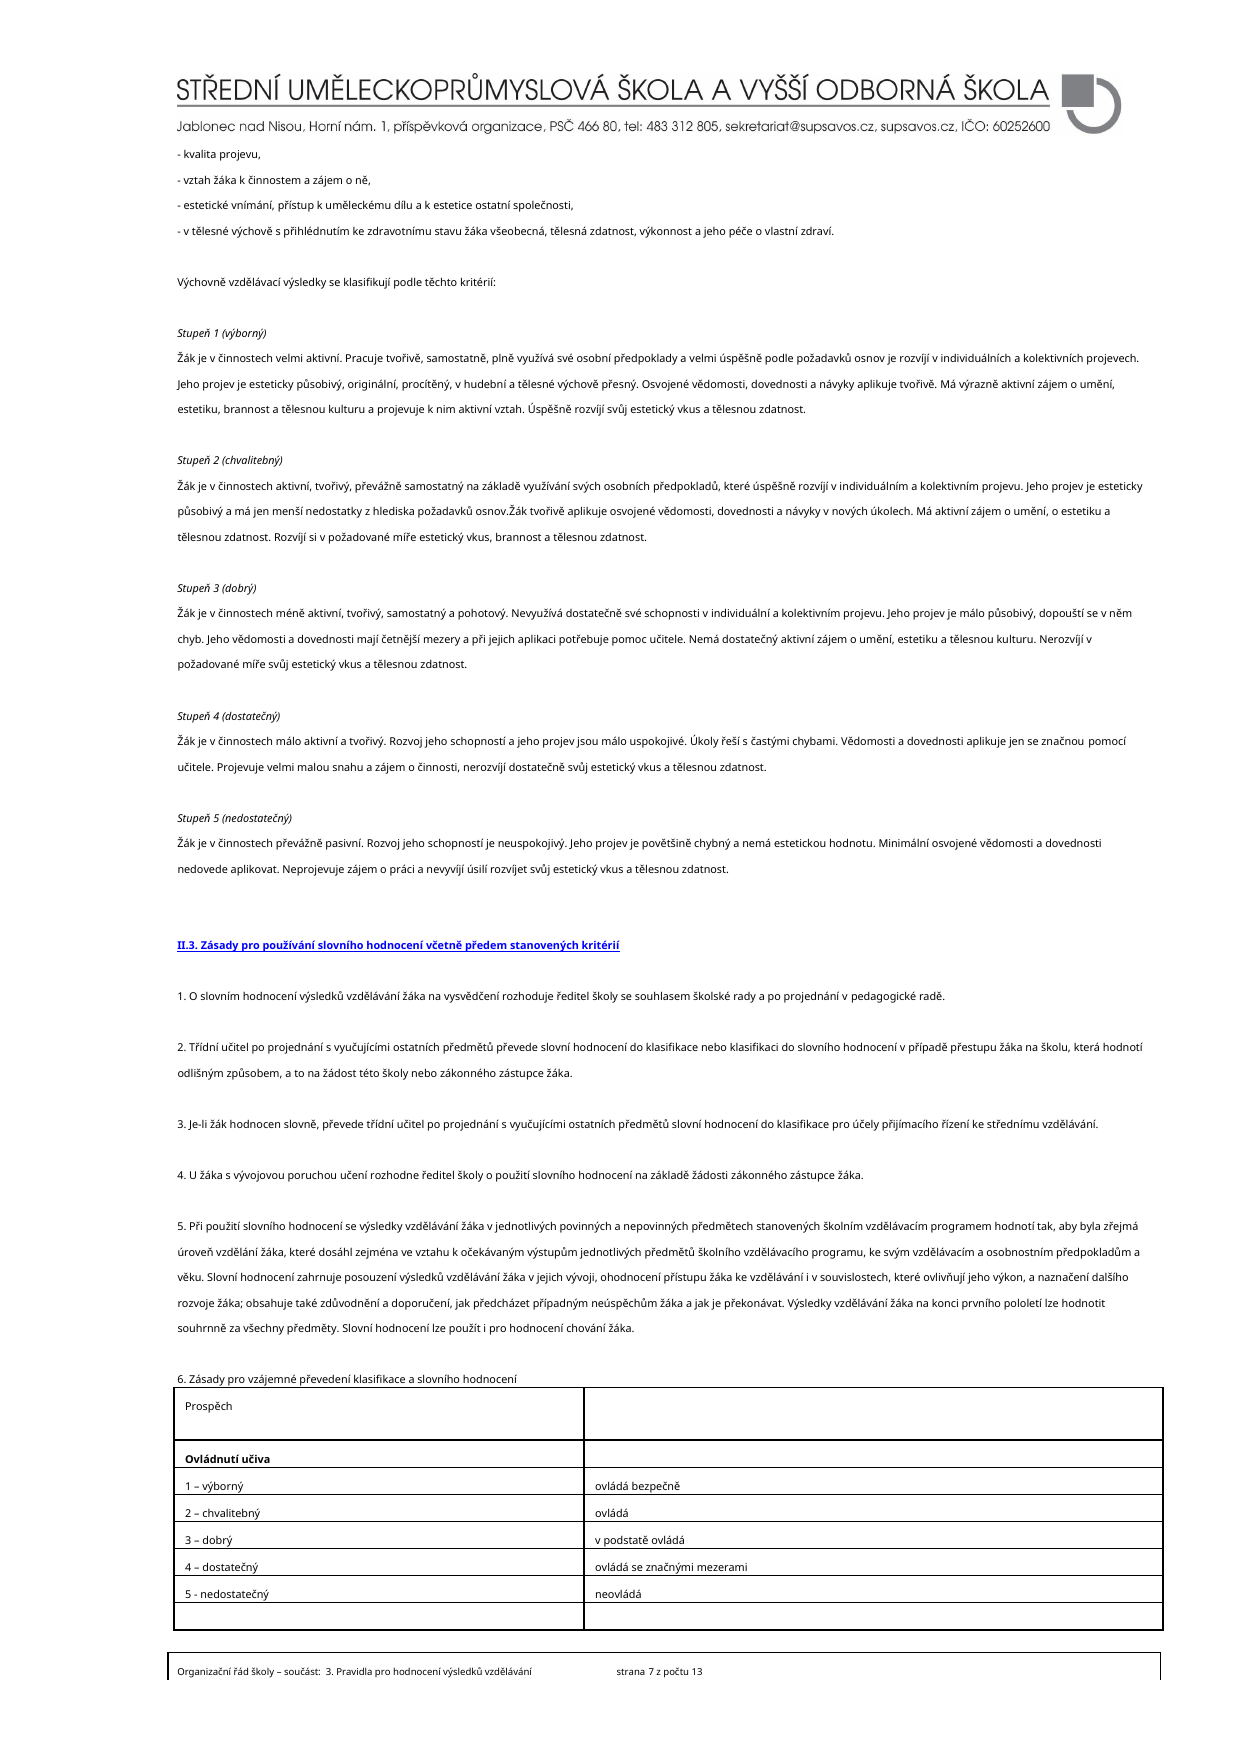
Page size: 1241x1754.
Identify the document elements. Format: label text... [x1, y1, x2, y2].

picture [177, 73, 1122, 137]
table_cell ovládá se značnými mezerami [585, 1549, 1162, 1575]
text 4. U žáka s vývojovou poruchou učení rozhodne ředitel školy o použití slovního hodnocení na základě žádosti zákonného zástupce žáka. [177, 1157, 1152, 1182]
table_header [585, 1388, 1162, 1439]
text - kvalita projevu, [177, 136, 1152, 162]
table_cell 1 – výborný [175, 1468, 583, 1493]
text 2. Třídní učitel po projednání s vyučujícími ostatních předmětů převede slovní hodnocení do klasifikace nebo klasifikaci do slovního hodnocení v případě přestupu žáka na školu, která hodnotí odlišným způsobem, a to na žádost této školy nebo zákonného zástupce žáka. [177, 1029, 1152, 1080]
table_cell v podstatě ovládá [585, 1522, 1162, 1548]
table_cell 4 – dostatečný [175, 1549, 583, 1575]
text Výchovně vzdělávací výsledky se klasifikují podle těchto kritérií: [177, 264, 1152, 289]
text 5. Při použití slovního hodnocení se výsledky vzdělávání žáka v jednotlivých povinných a nepovinných předmětech stanovených školním vzdělávacím programem hodnotí tak, aby byla zřejmá úroveň vzdělání žáka, které dosáhl zejména ve vztahu k očekávaným výstupům jednotlivých předmětů školního vzdělávacího programu, ke svým vzdělávacím a osobnostním předpokladům a věku. Slovní hodnocení zahrnuje posouzení výsledků vzdělávání žáka v jejich vývoji, ohodnocení přístupu žáka ke vzdělávání i v souvislostech, které ovlivňují jeho výkon, a naznačení dalšího rozvoje žáka; obsahuje také zdůvodnění a doporučení, jak předcházet případným neúspěchům žáka a jak je překonávat. Výsledky vzdělávání žáka na konci prvního pololetí lze hodnotit souhrnně za všechny předměty. Slovní hodnocení lze použít i pro hodnocení chování žáka. [177, 1208, 1152, 1336]
text - v tělesné výchově s přihlédnutím ke zdravotnímu stavu žáka všeobecná, tělesná zdatnost, výkonnost a jeho péče o vlastní zdraví. [177, 213, 1152, 238]
table_cell ovládá [585, 1495, 1162, 1521]
text II.3. Zásady pro používání slovního hodnocení včetně předem stanovených kritérií [177, 927, 1152, 953]
table_header Prospěch [175, 1388, 583, 1439]
text Žák je v činnostech málo aktivní a tvořivý. Rozvoj jeho schopností a jeho projev jsou málo uspokojivé. Úkoly řeší s častými chybami. Vědomosti a dovednosti aplikuje jen se značnou pomocí učitele. Projevuje velmi malou snahu a zájem o činnosti, nerozvíjí dostatečně svůj estetický vkus a tělesnou zdatnost. [177, 723, 1152, 774]
table_cell [585, 1441, 1162, 1466]
text Stupeň 2 (chvalitebný) [177, 442, 1152, 468]
text - vztah žáka k činnostem a zájem o ně, [177, 162, 1152, 187]
text - estetické vnímání, přístup k uměleckému dílu a k estetice ostatní společnosti, [177, 187, 1152, 213]
text Žák je v činnostech velmi aktivní. Pracuje tvořivě, samostatně, plně využívá své osobní předpoklady a velmi úspěšně podle požadavků osnov je rozvíjí v individuálních a kolektivních projevech. Jeho projev je esteticky působivý, originální, procítěný, v hudební a tělesné výchově přesný. Osvojené vědomosti, dovednosti a návyky aplikuje tvořivě. Má výrazně aktivní zájem o umění, estetiku, brannost a tělesnou kulturu a projevuje k nim aktivní vztah. Úspěšně rozvíjí svůj estetický vkus a tělesnou zdatnost. [177, 340, 1152, 417]
text Stupeň 5 (nedostatečný) [177, 800, 1152, 825]
table_cell 2 – chvalitebný [175, 1495, 583, 1521]
table_cell 5 - nedostatečný [175, 1576, 583, 1602]
text Žák je v činnostech aktivní, tvořivý, převážně samostatný na základě využívání svých osobních předpokladů, které úspěšně rozvíjí v individuálním a kolektivním projevu. Jeho projev je esteticky působivý a má jen menší nedostatky z hlediska požadavků osnov.Žák tvořivě aplikuje osvojené vědomosti, dovednosti a návyky v nových úkolech. Má aktivní zájem o umění, o estetiku a tělesnou zdatnost. Rozvíjí si v požadované míře estetický vkus, brannost a tělesnou zdatnost. [177, 468, 1152, 544]
table_cell [175, 1603, 583, 1629]
table_cell Ovládnutí učiva [175, 1441, 583, 1466]
table_cell [585, 1603, 1162, 1629]
table_cell ovládá bezpečně [585, 1468, 1162, 1493]
text Stupeň 1 (výborný) [177, 315, 1152, 340]
text 3. Je-li žák hodnocen slovně, převede třídní učitel po projednání s vyučujícími ostatních předmětů slovní hodnocení do klasifikace pro účely přijímacího řízení ke střednímu vzdělávání. [177, 1106, 1152, 1131]
text 6. Zásady pro vzájemné převedení klasifikace a slovního hodnocení [177, 1361, 1152, 1387]
text Žák je v činnostech méně aktivní, tvořivý, samostatný a pohotový. Nevyužívá dostatečně své schopnosti v individuální a kolektivním projevu. Jeho projev je málo působivý, dopouští se v něm chyb. Jeho vědomosti a dovednosti mají četnější mezery a při jejich aplikaci potřebuje pomoc učitele. Nemá dostatečný aktivní zájem o umění, estetiku a tělesnou kulturu. Nerozvíjí v požadované míře svůj estetický vkus a tělesnou zdatnost. [177, 596, 1152, 672]
text Stupeň 4 (dostatečný) [177, 698, 1152, 723]
text Žák je v činnostech převážně pasivní. Rozvoj jeho schopností je neuspokojivý. Jeho projev je povětšině chybný a nemá estetickou hodnotu. Minimální osvojené vědomosti a dovednosti nedovede aplikovat. Neprojevuje zájem o práci a nevyvíjí úsilí rozvíjet svůj estetický vkus a tělesnou zdatnost. [177, 825, 1152, 876]
text Stupeň 3 (dobrý) [177, 570, 1152, 596]
table_cell 3 – dobrý [175, 1522, 583, 1548]
text 1. O slovním hodnocení výsledků vzdělávání žáka na vysvědčení rozhoduje ředitel školy se souhlasem školské rady a po projednání v pedagogické radě. [177, 978, 1152, 1004]
table_cell neovládá [585, 1576, 1162, 1602]
